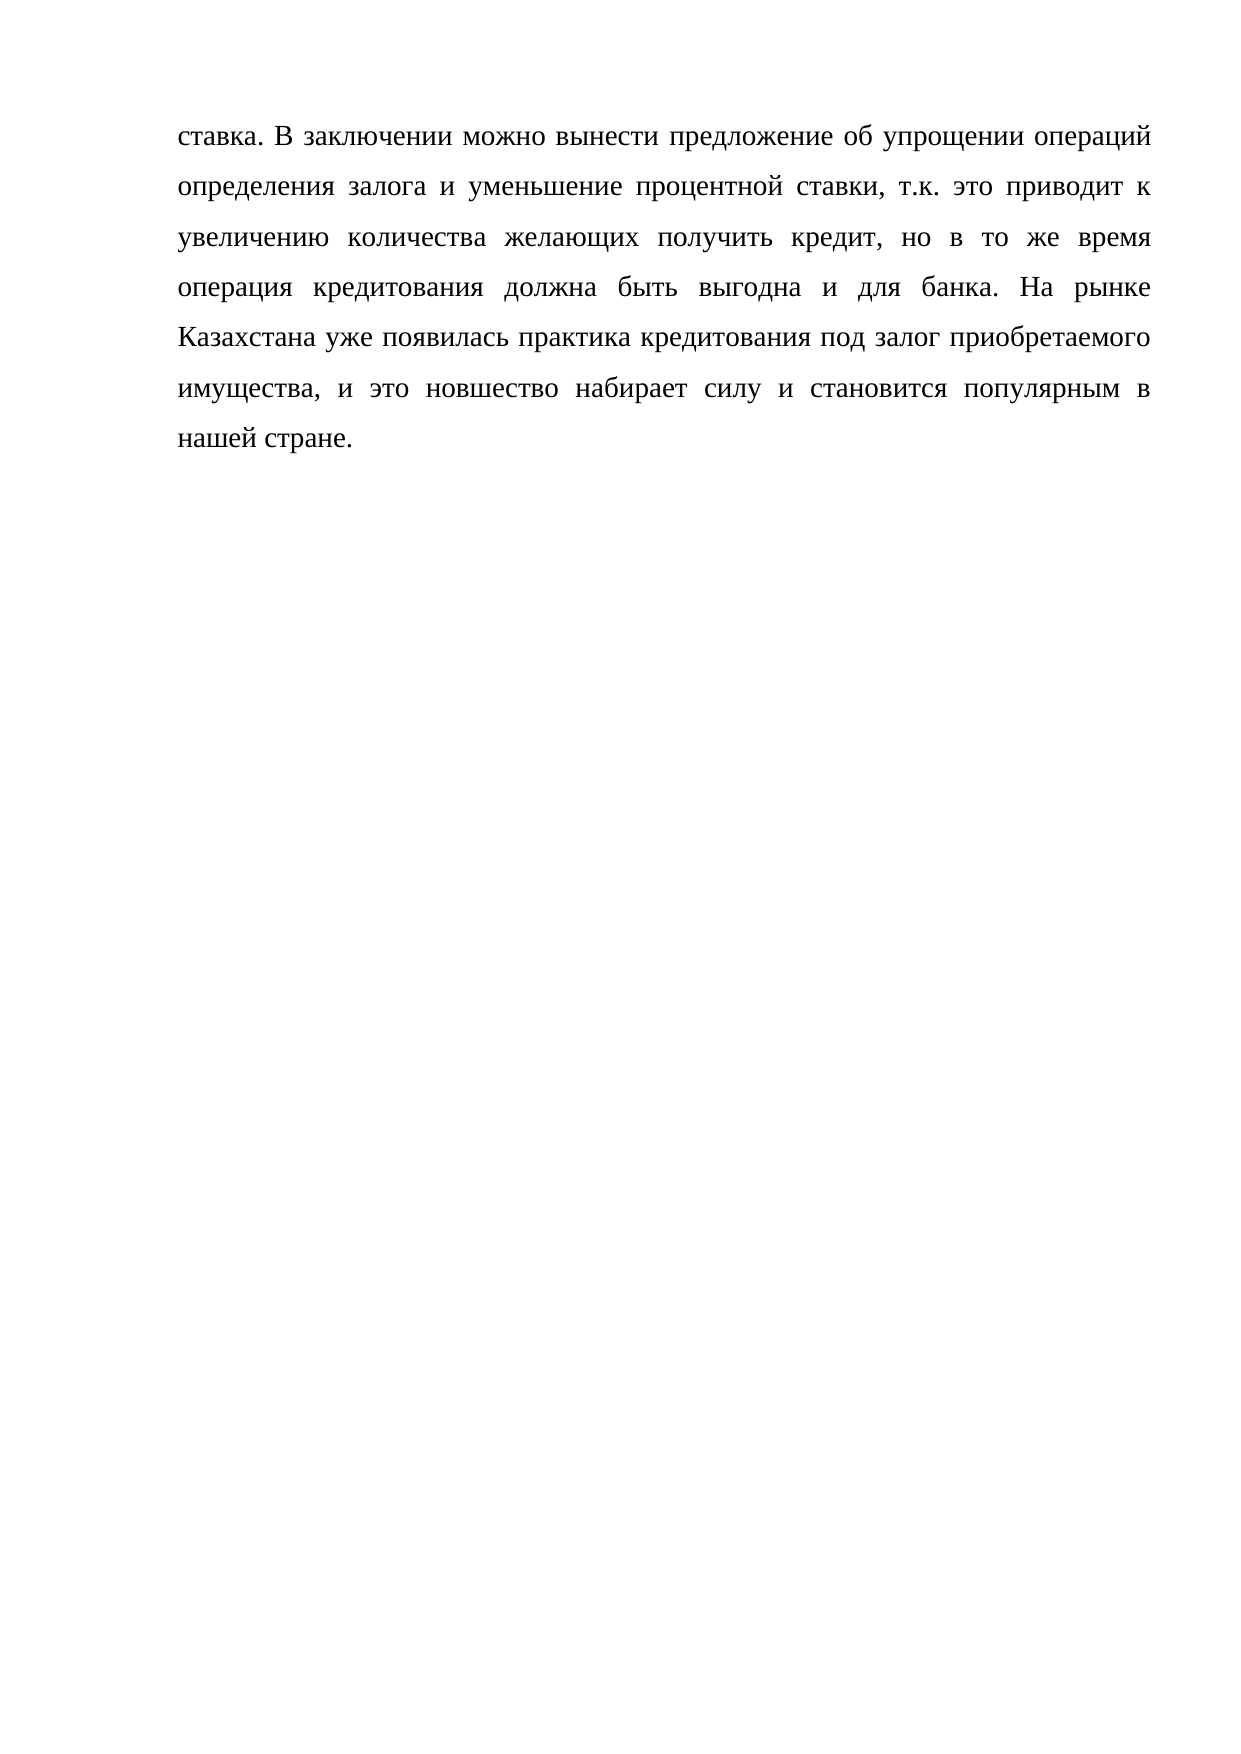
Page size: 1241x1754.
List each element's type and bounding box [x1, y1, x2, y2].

text [177, 118, 1152, 453]
